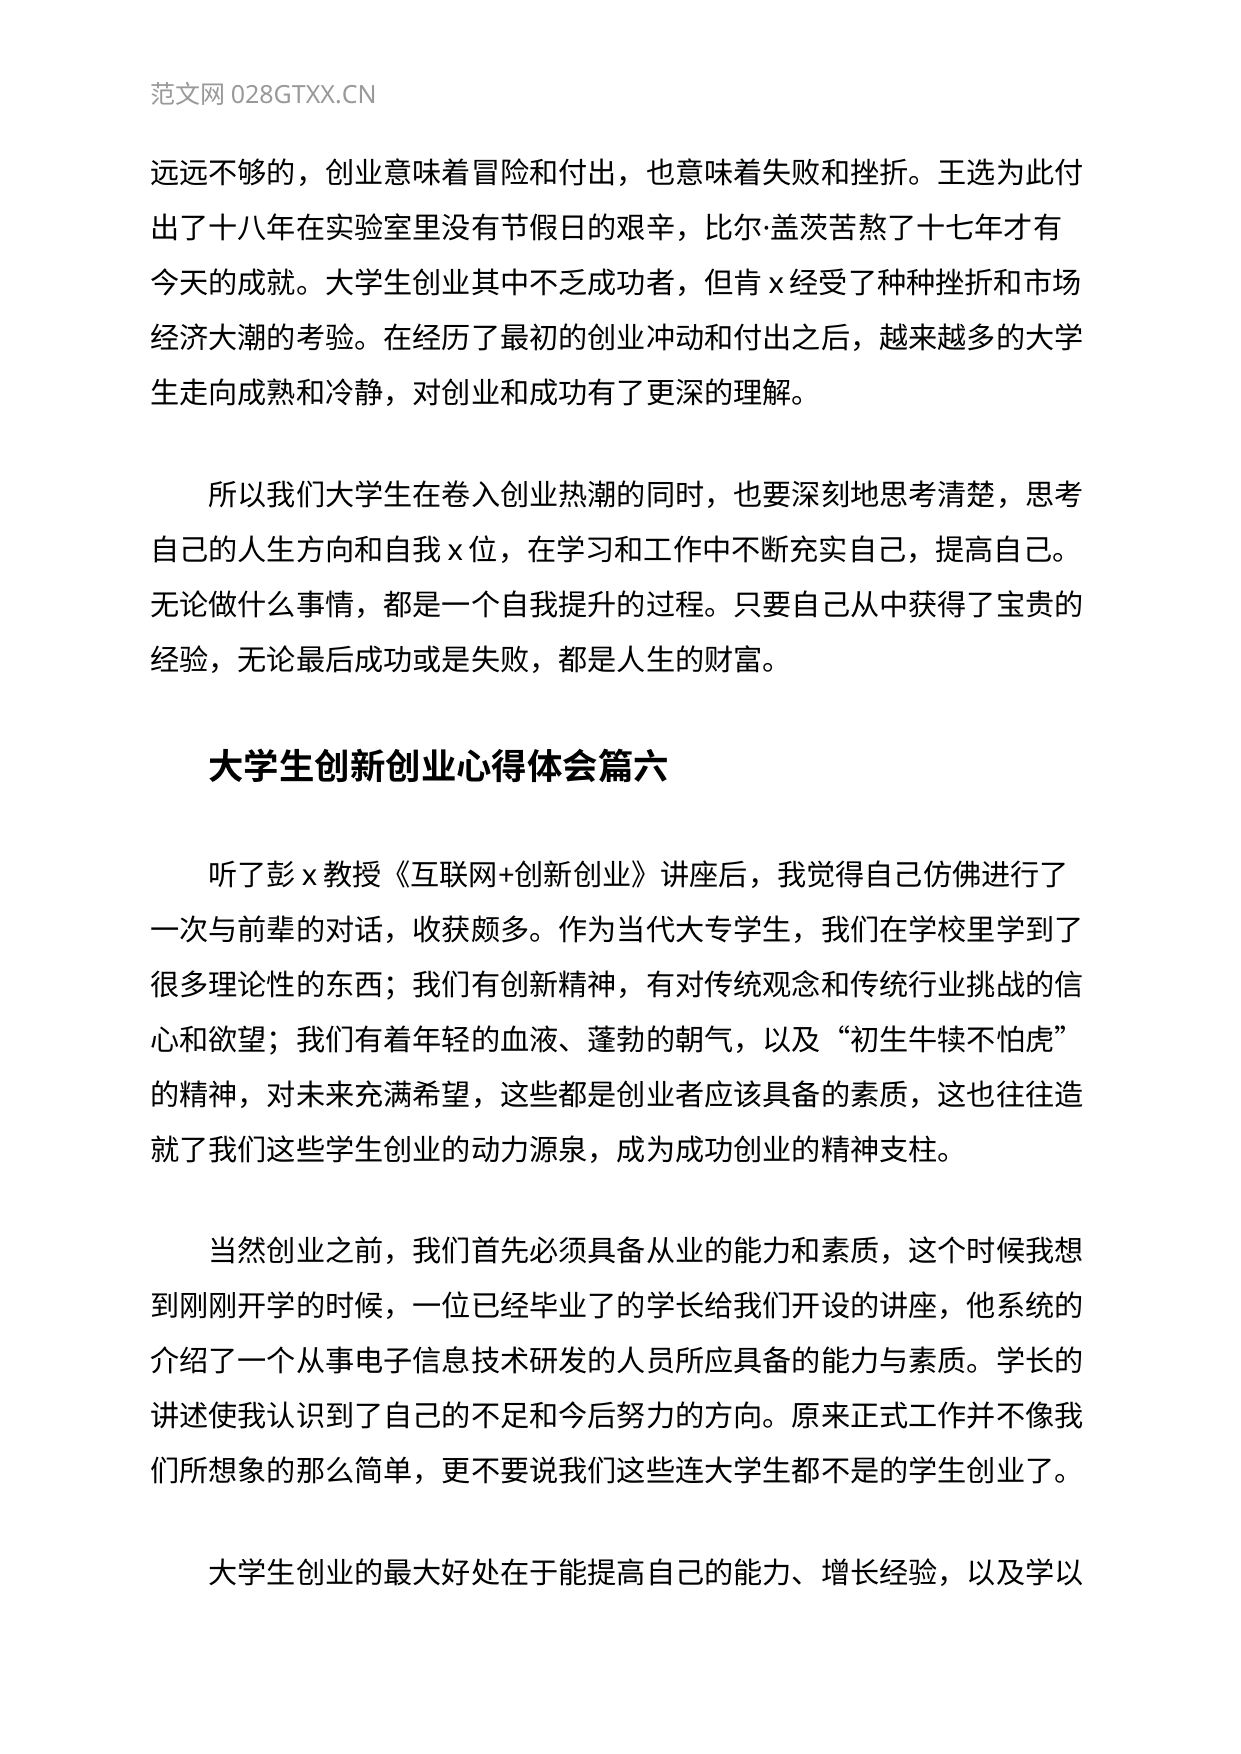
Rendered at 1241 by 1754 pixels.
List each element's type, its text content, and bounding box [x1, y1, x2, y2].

text 听了彭x教授《互联网+创新创业》讲座后，我觉得自己仿佛进行了一次与前辈的对话，收获颇多。作为当代大专学生，我们在学校里学到了很多理论性的东西；我们有创新精神，有对传统观念和传统行业挑战的信心和欲望；我们有着年轻的血液、蓬勃的朝气，以及“初生牛犊不怕虎”的精神，对未来充满希望，这些都是创业者应该具备的素质，这也往往造就了我们这些学生创业的动力源泉，成为成功创业的精神支柱。 [150, 852, 1090, 1168]
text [150, 150, 1090, 412]
text 所以我们大学生在卷入创业热潮的同时，也要深刻地思考清楚，思考自己的人生方向和自我x位，在学习和工作中不断充实自己，提高自己。无论做什么事情，都是一个自我提升的过程。只要自己从中获得了宝贵的经验，无论最后成功或是失败，都是人生的财富。 [150, 472, 1090, 679]
text 大学生创新创业心得体会篇六 [150, 738, 1090, 789]
text 当然创业之前，我们首先必须具备从业的能力和素质，这个时候我想到刚刚开学的时候，一位已经毕业了的学长给我们开设的讲座，他系统的介绍了一个从事电子信息技术研发的人员所应具备的能力与素质。学长的讲述使我认识到了自己的不足和今后努力的方向。原来正式工作并不像我们所想象的那么简单，更不要说我们这些连大学生都不是的学生创业了。 [150, 1228, 1090, 1490]
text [150, 1549, 1090, 1592]
